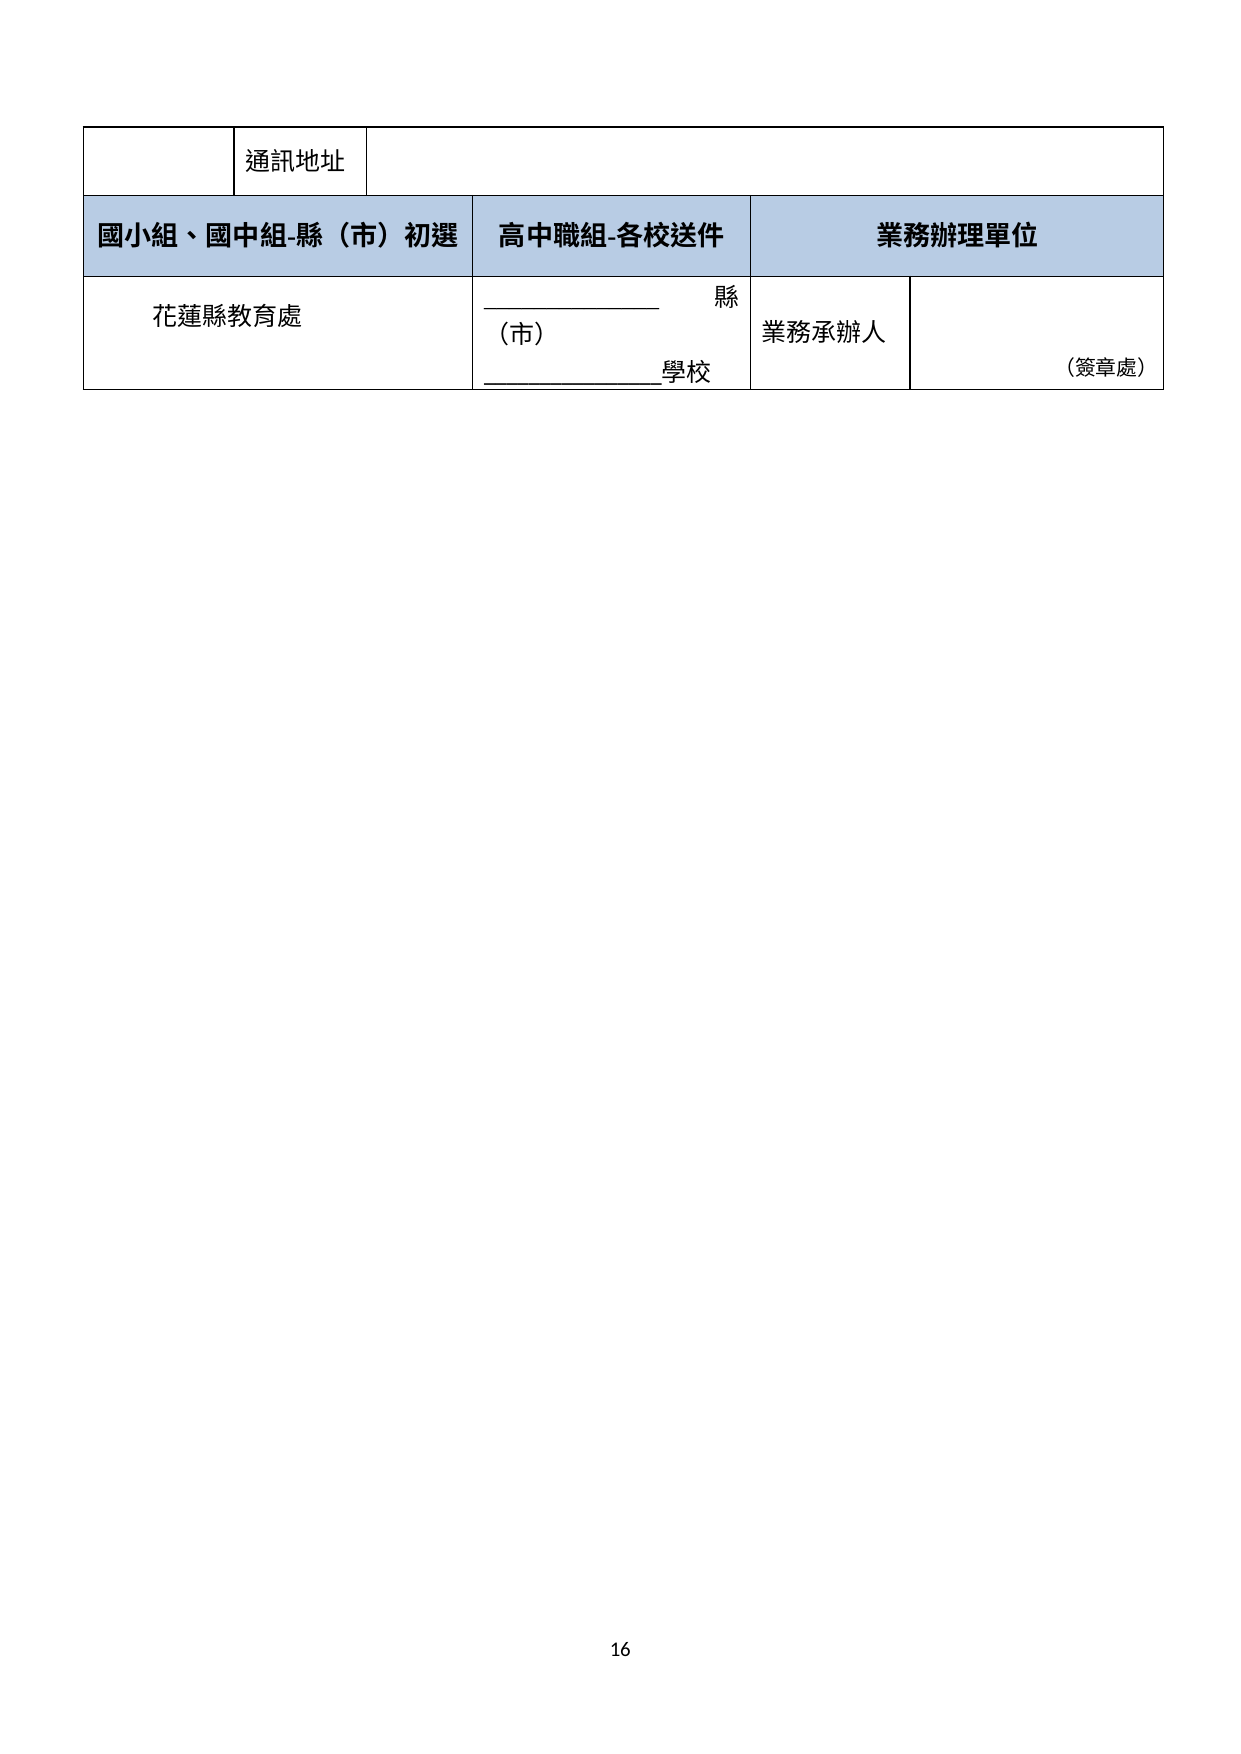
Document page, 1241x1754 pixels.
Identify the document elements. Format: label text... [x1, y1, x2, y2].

table_cell 高中職組-各校送件 [473, 196, 750, 276]
table_cell [367, 128, 1163, 195]
table_cell 花蓮縣教育處 [84, 277, 472, 389]
table_cell ______________縣（市） ________________學校 [473, 277, 750, 389]
table_cell 通訊地址 [235, 128, 366, 195]
table_cell （簽章處） [911, 277, 1163, 389]
table_cell 國小組、國中組-縣（市）初選 [84, 196, 472, 276]
table_cell 業務辦理單位 [751, 196, 1163, 276]
table_cell 業務承辦人 [751, 277, 909, 389]
